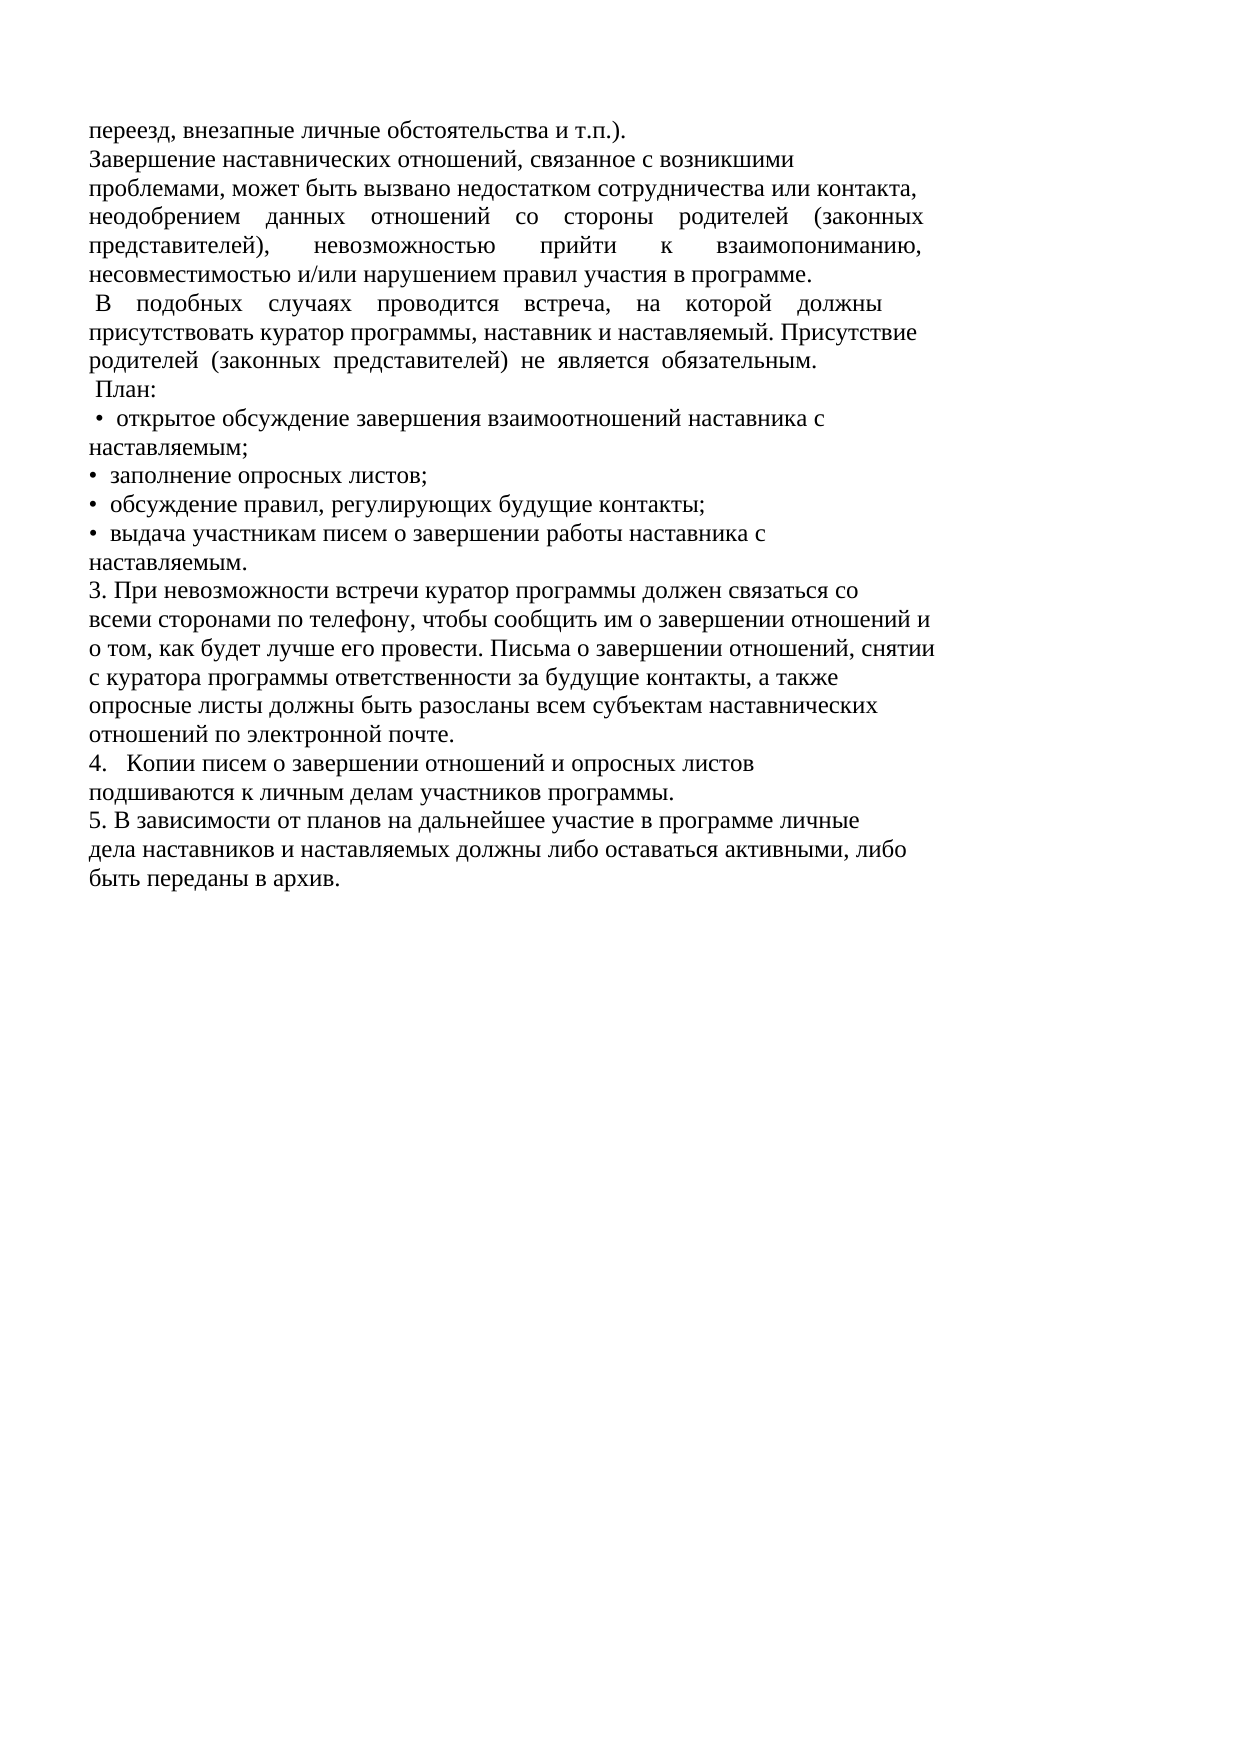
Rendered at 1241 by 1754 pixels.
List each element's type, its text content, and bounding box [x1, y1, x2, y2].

list При невозможности встречи куратор программы должен связаться со [88, 575, 1146, 604]
list заполнение опросных листов; [88, 460, 1146, 489]
text В подобных случаях проводится встреча, на которой должны присутствовать куратор программы, наставник и наставляемый. Присутствие родителей (законных представителей) не является обязательным. [88, 288, 918, 374]
list открытое обсуждение завершения взаимоотношений наставника с наставляемым; [88, 403, 855, 460]
list обсуждение правил, регулирующих будущие контакты; [88, 489, 1146, 518]
list выдача участникам писем о завершении работы наставника с наставляемым. [88, 518, 852, 575]
text дела наставников и наставляемых должны либо оставаться активными, либо быть переданы в архив. [88, 834, 909, 892]
list Копии писем о завершении отношений и опросных листов подшиваются к личным делам участников программы. [88, 748, 841, 805]
list В зависимости от планов на дальнейшее участие в программе личные [88, 805, 1146, 834]
text переезд, внезапные личные обстоятельства и т.п.). [88, 115, 1146, 144]
text Завершение наставнических отношений, связанное с возникшими проблемами, может быть вызвано недостатком сотрудничества или контакта, неодобрением данных отношений со стороны родителей (законных представителей), невозможностью прийти к взаимопониманию, несовместимостью и/или нарушением правил участия в программе. [88, 144, 924, 288]
text всеми сторонами по телефону, чтобы сообщить им о завершении отношений и о том, как будет лучше его провести. Письма о завершении отношений, снятии с куратора программы ответственности за будущие контакты, а также опросные листы должны быть разосланы всем субъектам наставнических отношений по электронной почте. [88, 604, 937, 748]
text План: [95, 374, 1146, 403]
